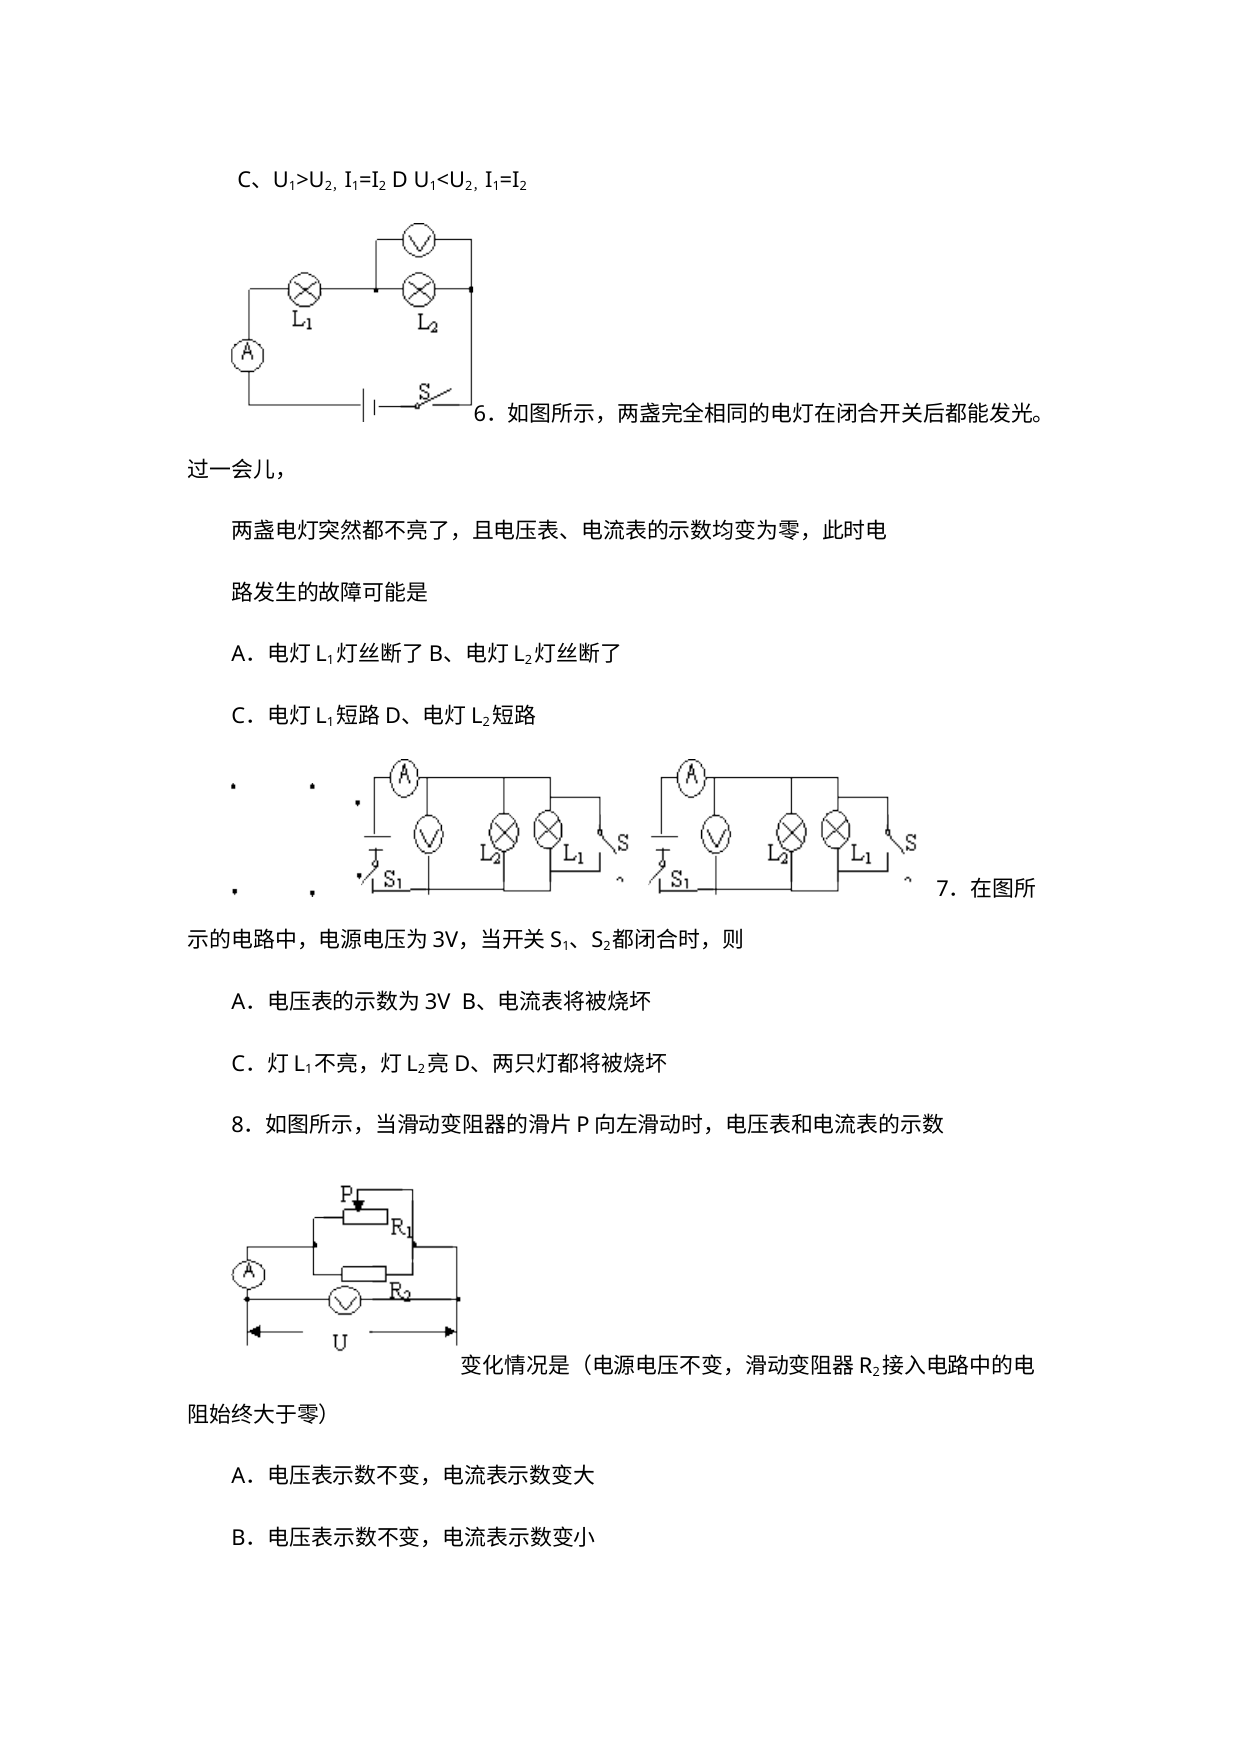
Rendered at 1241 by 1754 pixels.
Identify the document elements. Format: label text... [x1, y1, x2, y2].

text 两盏电灯突然都不亮了，且电压表、电流表的示数均变为零，此时电 [187, 513, 1053, 545]
text A．电压表示数不变，电流表示数变大 [187, 1458, 1053, 1490]
text A．电压表的示数为3V B、电流表将被烧坏 [187, 984, 1053, 1016]
text C．灯L1不亮，灯L2亮 D、两只灯都将被烧坏 [187, 1045, 1053, 1078]
text 路发生的故障可能是 [187, 574, 1053, 607]
text C．电灯L1短路 D、电灯L2短路 [187, 698, 1053, 730]
text 变化情况是（电源电压不变，滑动变阻器R2接入电路中的电阻始终大于零） [187, 1169, 1053, 1429]
picture [231, 1168, 461, 1374]
picture [231, 223, 474, 422]
text 6．如图所示，两盏完全相同的电灯在闭合开关后都能发光。过一会儿， [187, 224, 1053, 484]
text A．电灯L1灯丝断了 B、电灯L2灯丝断了 [187, 636, 1053, 669]
picture [231, 759, 937, 897]
text B．电压表示数不变，电流表示数变小 [187, 1519, 1053, 1552]
text C、U1>U2，I1=I2 D U1<U2，I1=I2 [187, 162, 1053, 194]
text 8．如图所示，当滑动变阻器的滑片P向左滑动时，电压表和电流表的示数 [187, 1107, 1053, 1139]
